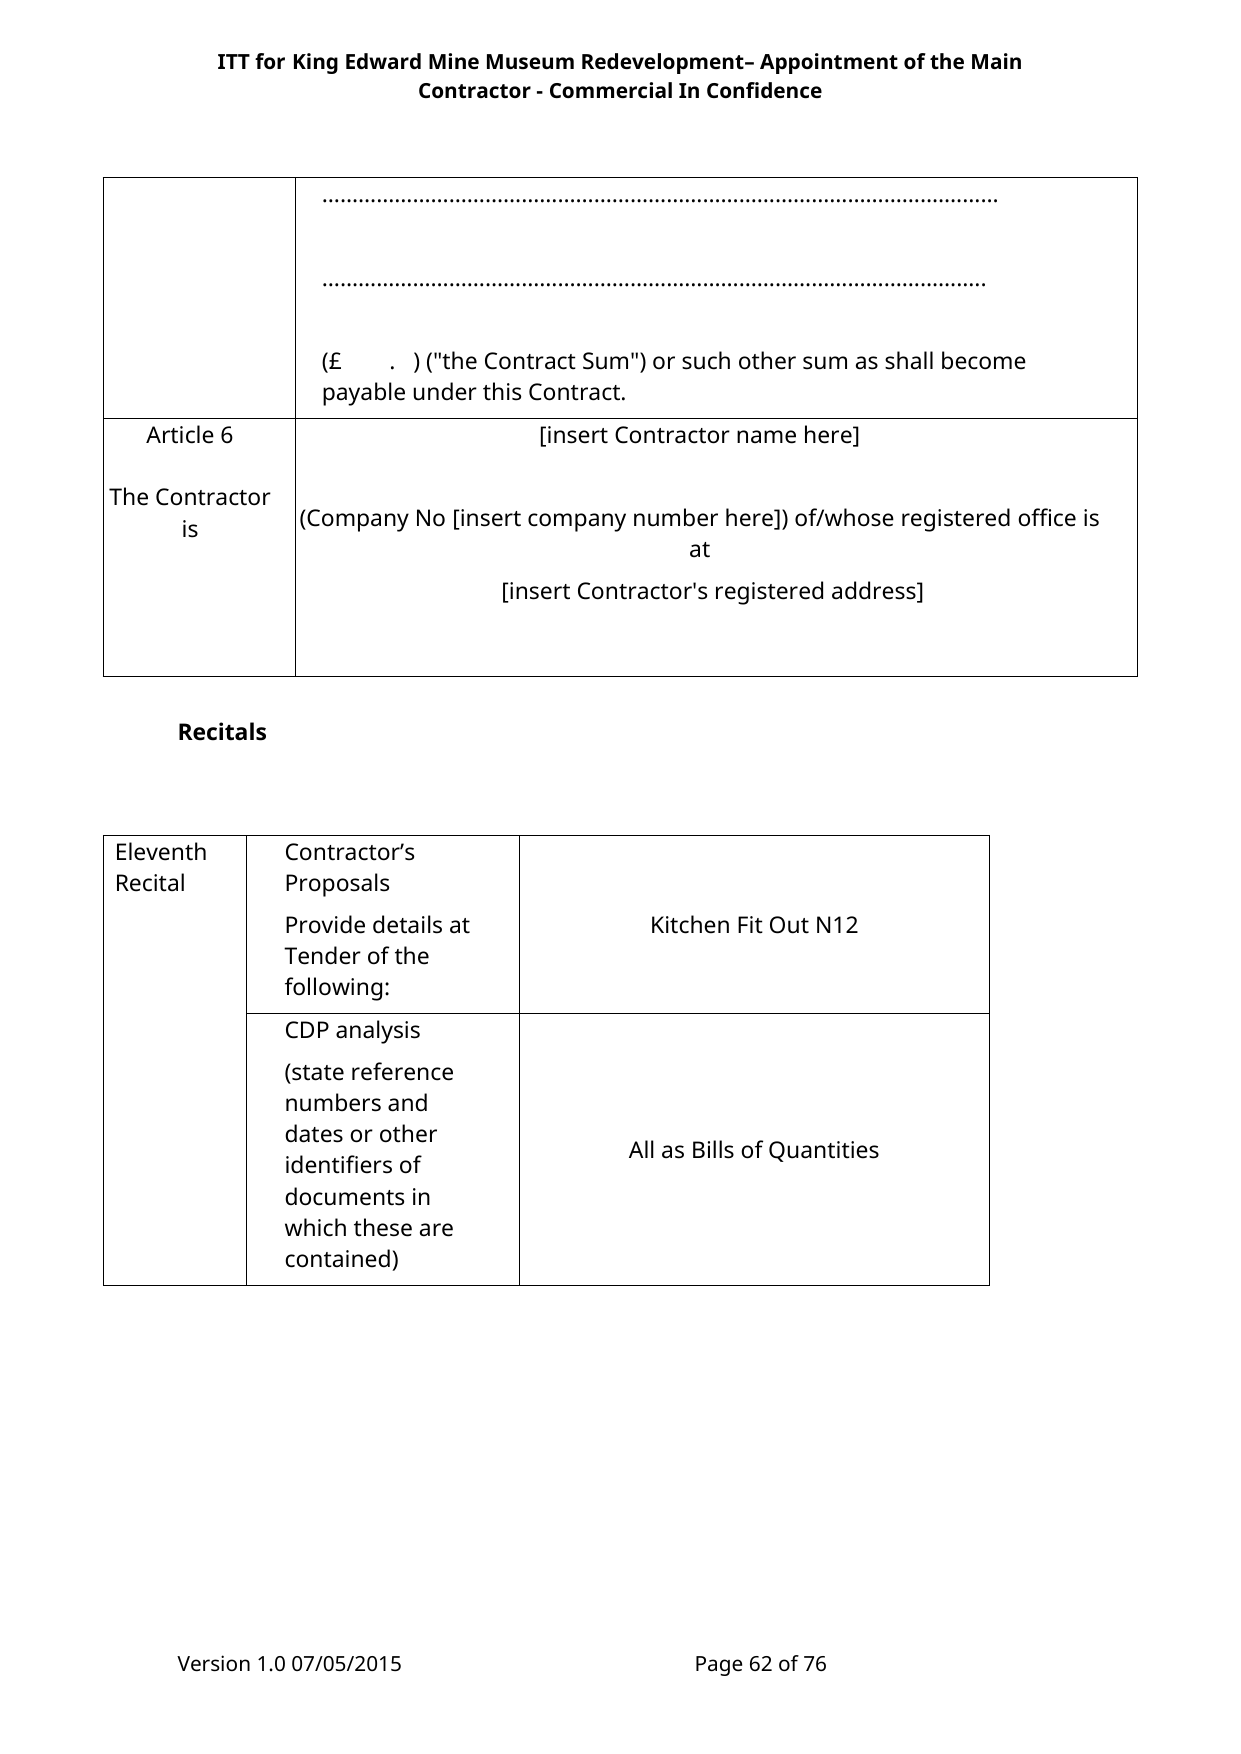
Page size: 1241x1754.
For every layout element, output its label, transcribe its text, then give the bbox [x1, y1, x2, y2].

table_header Contractor’s Proposals Provide details at Tender of the following: [247, 836, 519, 1013]
table_cell CDP analysis (state reference numbers and dates or other identifiers of documents in which these are contained) [247, 1014, 519, 1285]
text Recitals [177, 716, 1063, 747]
table_header Eleventh Recital [104, 836, 246, 1285]
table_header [296, 178, 1137, 418]
table_header Kitchen Fit Out N12 [520, 836, 989, 1013]
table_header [104, 178, 295, 418]
table_cell Article 6 The Contractor is [104, 419, 295, 676]
table_cell [insert Contractor name here] (Company No [insert company number here]) of/whose registered office is at [insert Contractor's registered address] [296, 419, 1137, 676]
table_cell All as Bills of Quantities [520, 1014, 989, 1285]
